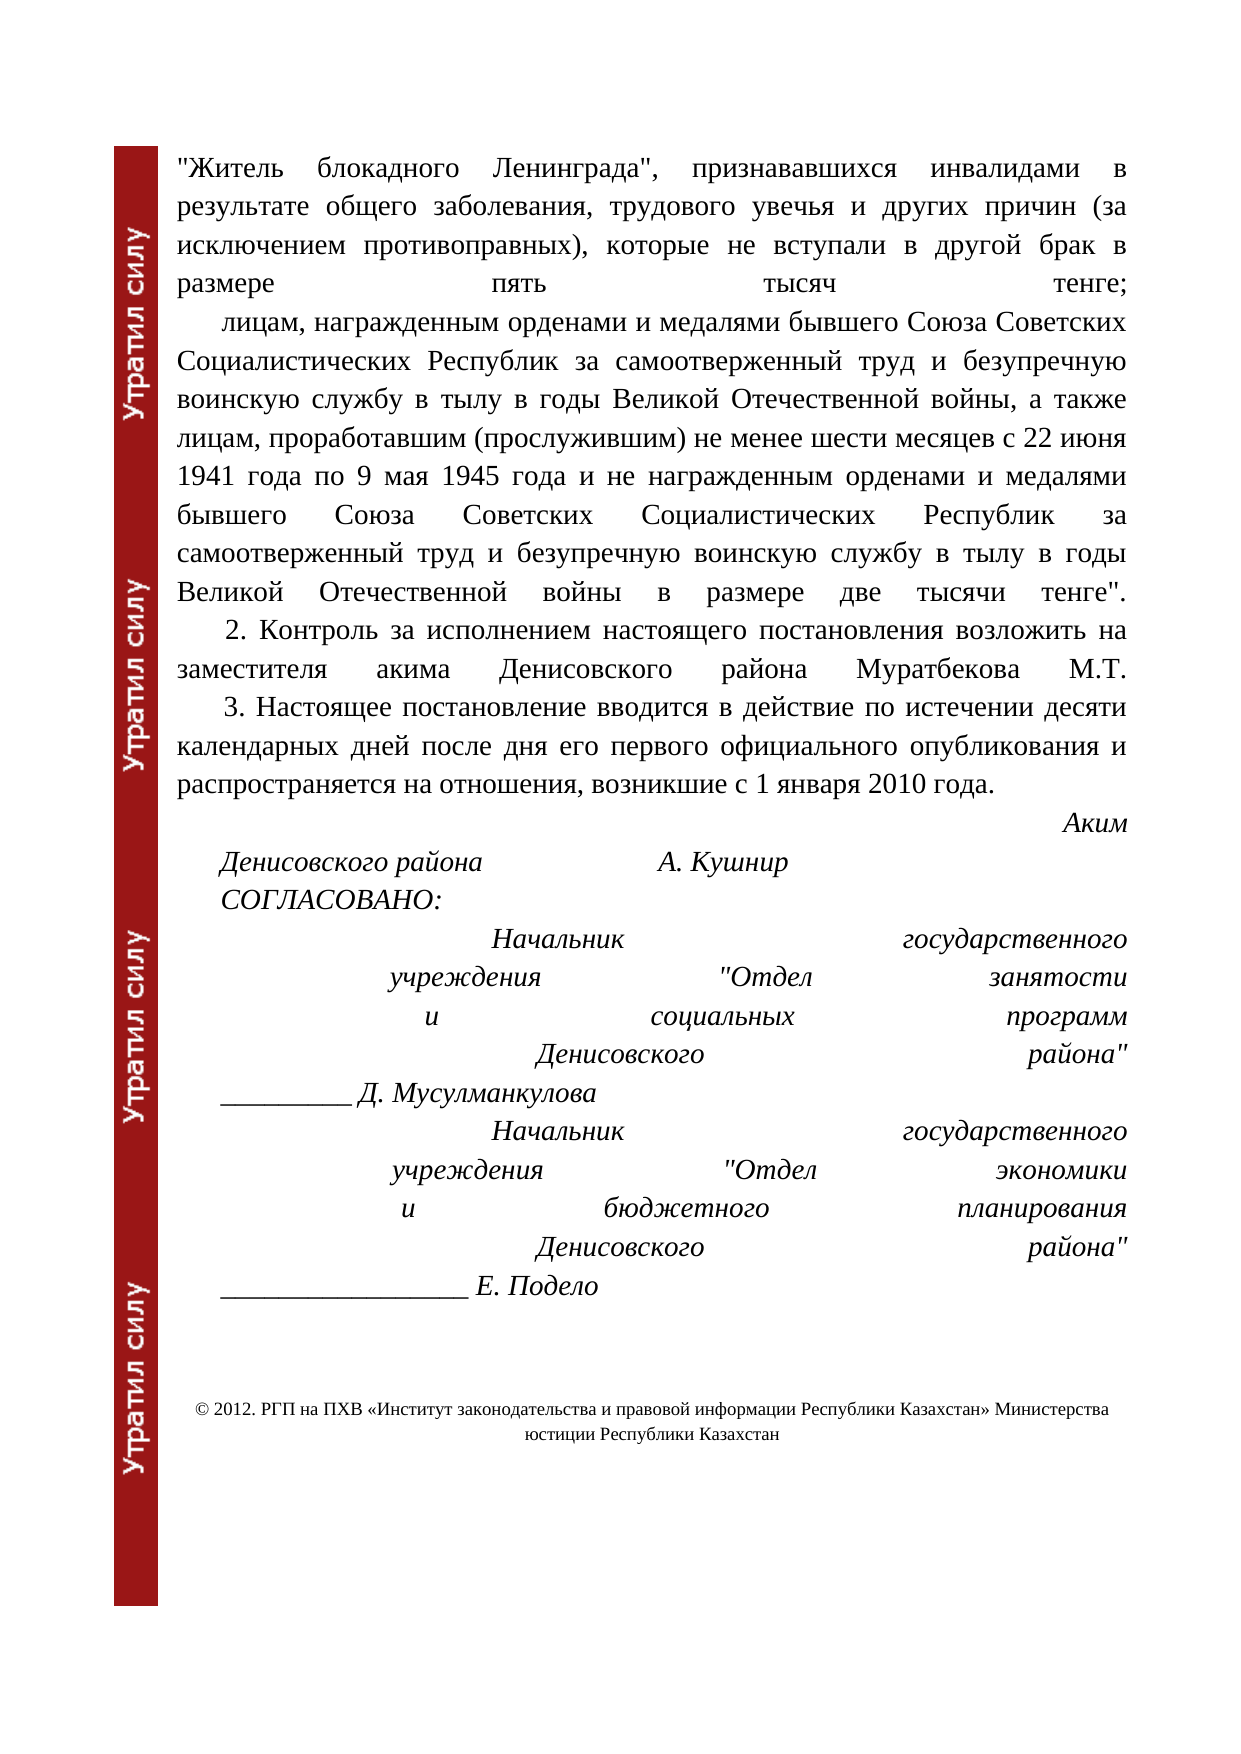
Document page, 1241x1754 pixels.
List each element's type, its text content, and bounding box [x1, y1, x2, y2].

picture [114, 1301, 158, 1398]
picture [114, 1444, 158, 1606]
picture [114, 916, 158, 921]
text © 2012. РГП на ПХВ «Институт законодательства и правовой информации Республики Казахстан» Министерства юстиции Республики Казахстан [112, 1398, 1128, 1444]
text Начальник государственного учреждения "Отдел занятости и социальных программ Денисовского района" _________ Д. Мусулманкулова [112, 921, 1128, 1108]
picture [114, 800, 158, 805]
text СОГЛАСОВАНО: [112, 882, 1128, 916]
text Аким Денисовского района А. Кушнир [112, 805, 1128, 877]
picture [114, 146, 158, 150]
picture [114, 1108, 158, 1113]
text Начальник государственного учреждения "Отдел экономики и бюджетного планирования Денисовского района" _________________ Е. Подело [112, 1113, 1128, 1301]
picture [114, 877, 158, 882]
